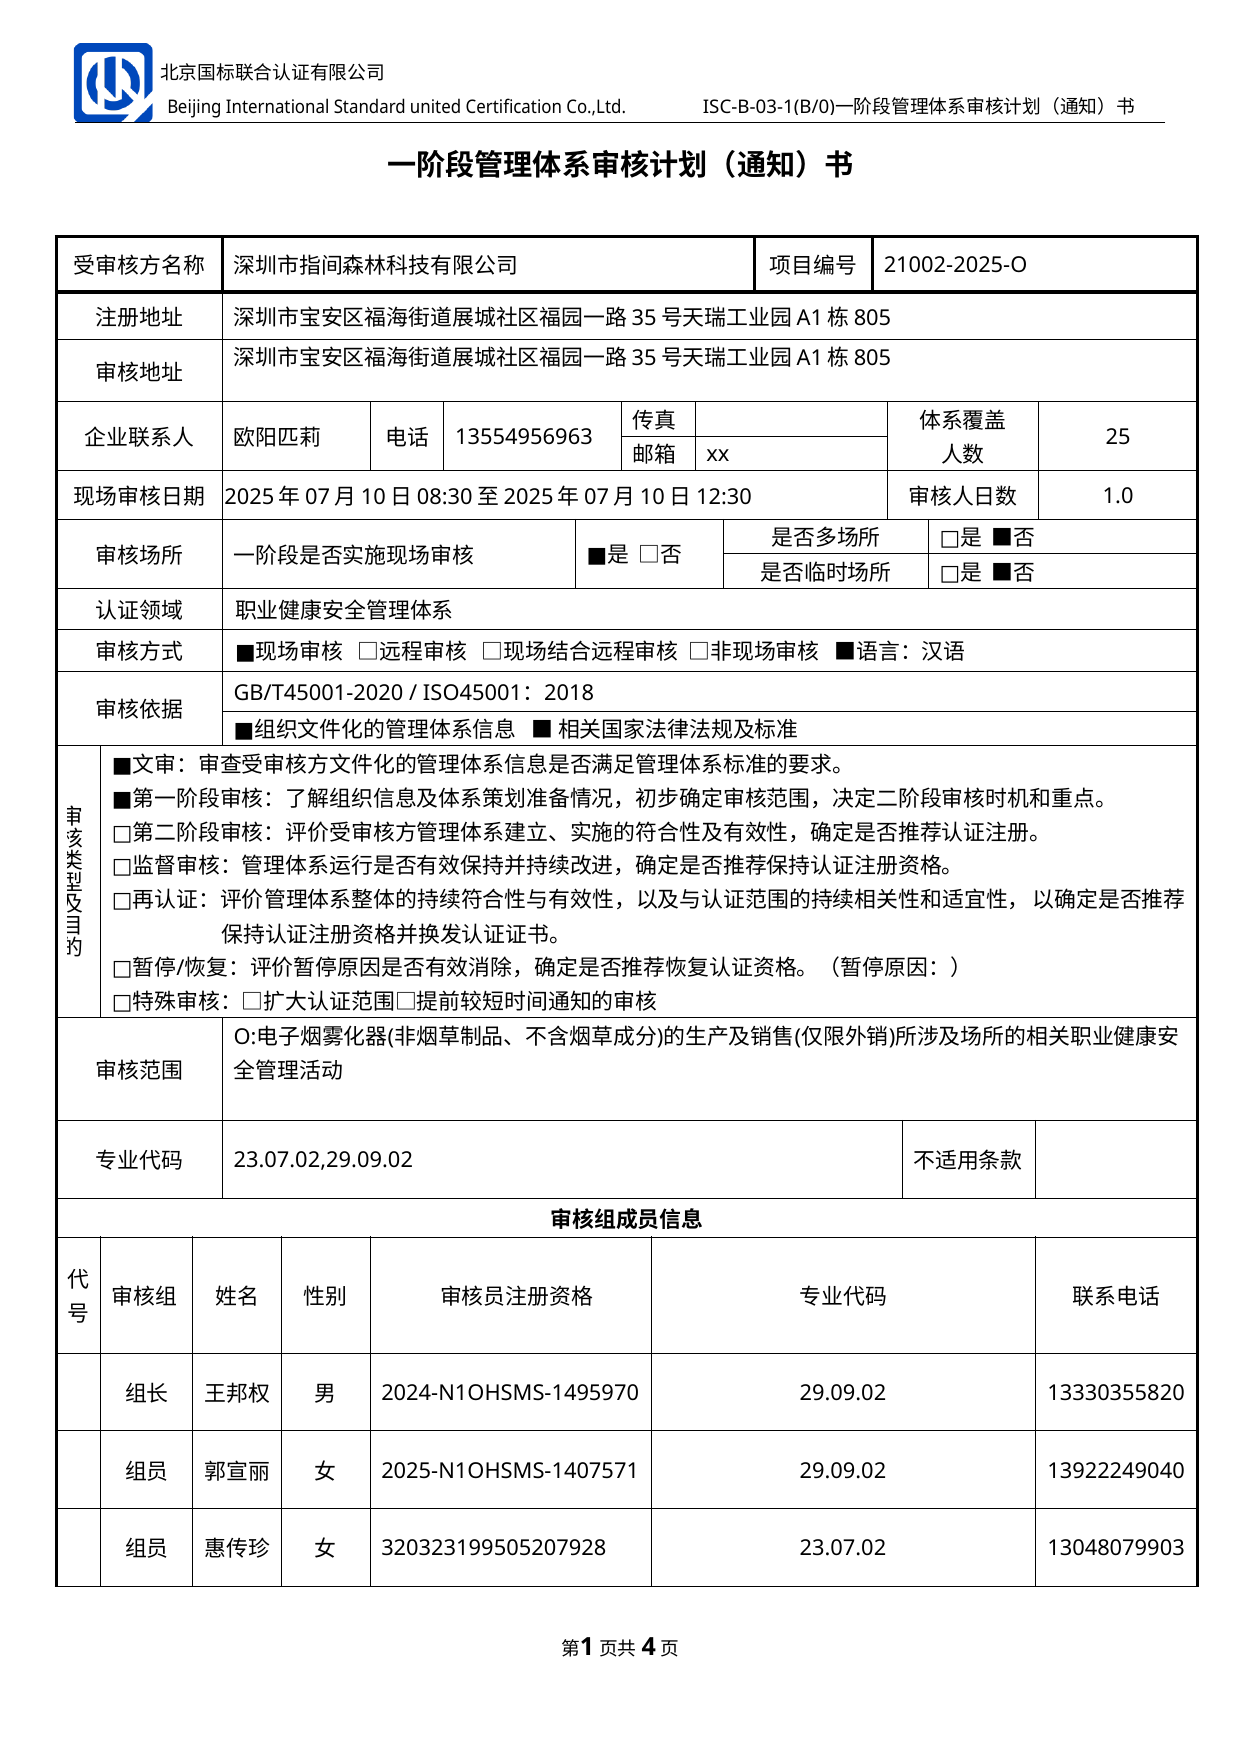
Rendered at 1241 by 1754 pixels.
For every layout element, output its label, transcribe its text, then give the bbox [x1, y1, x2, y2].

table_cell 电话 [371, 402, 443, 470]
table_cell 女 [282, 1509, 370, 1586]
table_cell 是否临时场所 [724, 554, 928, 588]
table_cell 组长 [101, 1354, 192, 1430]
table_cell 审核依据 [58, 672, 222, 745]
table_cell 一阶段是否实施现场审核 [223, 520, 575, 588]
table_cell 审核范围 [58, 1018, 222, 1120]
table_cell 23.07.02 [652, 1509, 1035, 1586]
table_cell xx [696, 437, 887, 470]
table_cell 性别 [282, 1238, 370, 1352]
table_cell 代号 [58, 1238, 100, 1352]
table_cell 郭宣丽 [193, 1431, 281, 1508]
table_cell 女 [282, 1431, 370, 1508]
table_cell 审核员注册资格 [371, 1238, 651, 1352]
table_cell 审核地址 [58, 340, 222, 401]
table_cell 审核场所 [58, 520, 222, 588]
table_cell 欧阳匹莉 [223, 402, 370, 470]
text 一阶段管理体系审核计划（通知）书 [75, 129, 1165, 197]
table_header 21002-2025-O [874, 238, 1196, 290]
table_cell 2024-N1OHSMS-1495970 [371, 1354, 651, 1430]
table_cell 29.09.02 [652, 1354, 1035, 1430]
table_cell 审核组成员信息 [58, 1199, 1196, 1236]
table_cell 审核组 [101, 1238, 192, 1352]
table_header 深圳市指间森林科技有限公司 [224, 238, 753, 290]
table_cell ■现场审核 □远程审核 □现场结合远程审核 □非现场审核 ■语言：汉语 [223, 630, 1196, 671]
table_cell 13922249040 [1036, 1431, 1196, 1508]
table_cell ■组织文件化的管理体系信息 ■ 相关国家法律法规及标准 [223, 712, 1196, 745]
table_cell 320323199505207928 [371, 1509, 651, 1586]
table_cell [58, 1509, 100, 1586]
table_cell [1036, 1121, 1196, 1198]
table_cell 组员 [101, 1431, 192, 1508]
table_header 项目编号 [756, 238, 871, 290]
table_cell 惠传珍 [193, 1509, 281, 1586]
table_cell 男 [282, 1354, 370, 1430]
table_cell 13330355820 [1036, 1354, 1196, 1430]
table_cell 职业健康安全管理体系 [223, 589, 1196, 629]
table_cell 注册地址 [58, 294, 222, 339]
table_cell ■是 □否 [576, 520, 723, 588]
table_cell [696, 402, 887, 436]
table_cell [58, 1431, 100, 1508]
table_cell 2025-N1OHSMS-1407571 [371, 1431, 651, 1508]
table_cell 25 [1039, 402, 1196, 470]
table_cell 2025年07月10日 08:30至2025年07月10日 12:30 [223, 471, 887, 519]
table_cell 现场审核日期 [58, 471, 222, 519]
table_cell 是否多场所 [724, 520, 928, 553]
table_cell 审核人日数 [888, 471, 1038, 519]
table_cell 23.07.02,29.09.02 [223, 1121, 902, 1198]
table_cell 传真 [622, 402, 695, 436]
table_cell ■文审：审查受审核方文件化的管理体系信息是否满足管理体系标准的要求。 ■第一阶段审核：了解组织信息及体系策划准备情况，初步确定审核范围，决定二阶段审核时机和重点。 □第二阶段审核：评价受审核方管理体系建立、实施的符合性及有效性，确定是否推荐认证注册。 □监督审核：管理体系运行是否有效保持并持续改进，确定是否推荐保持认证注册资格。 □再认证：评价管理体系整体的持续符合性与有效性，以及与认证范围的持续相关性和适宜性，以确定是否推荐保持认证注册资格并换发认证证书。 □暂停/恢复：评价暂停原因是否有效消除，确定是否推荐恢复认证资格。（暂停原因：） □特殊审核：□扩大认证范围□提前较短时间通知的审核 [101, 746, 1196, 1017]
table_header 受审核方名称 [58, 238, 221, 290]
table_cell 深圳市宝安区福海街道展城社区福园一路35号天瑞工业园A1栋805 [223, 340, 1196, 401]
table_cell 13554956963 [444, 402, 621, 470]
table_cell 专业代码 [58, 1121, 222, 1198]
table_cell 1.0 [1039, 471, 1196, 519]
table_cell 组员 [101, 1509, 192, 1586]
table_cell [58, 1354, 100, 1430]
table_cell O:电子烟雾化器(非烟草制品、不含烟草成分)的生产及销售(仅限外销)所涉及场所的相关职业健康安全管理活动 [223, 1018, 1196, 1120]
table_cell 邮箱 [622, 437, 695, 470]
table_cell 联系电话 [1036, 1238, 1196, 1352]
table_cell 专业代码 [652, 1238, 1035, 1352]
table_cell 深圳市宝安区福海街道展城社区福园一路35号天瑞工业园A1栋805 [223, 294, 1196, 339]
table_cell 审核方式 [58, 630, 222, 671]
table_cell 企业联系人 [58, 402, 222, 470]
table_cell □是 ■否 [929, 554, 1196, 588]
picture [73, 43, 153, 123]
table_cell 认证领域 [58, 589, 222, 629]
table_cell □是 ■否 [929, 520, 1196, 553]
table_cell 不适用条款 [903, 1121, 1035, 1198]
table_cell 审核类型及目的 [58, 746, 100, 1017]
table_cell 体系覆盖 人数 [888, 402, 1038, 470]
table_cell 王邦权 [193, 1354, 281, 1430]
table_cell 29.09.02 [652, 1431, 1035, 1508]
table_cell 姓名 [193, 1238, 281, 1352]
table_cell 13048079903 [1036, 1509, 1196, 1586]
table_cell GB/T45001-2020 / ISO45001：2018 [223, 672, 1196, 711]
